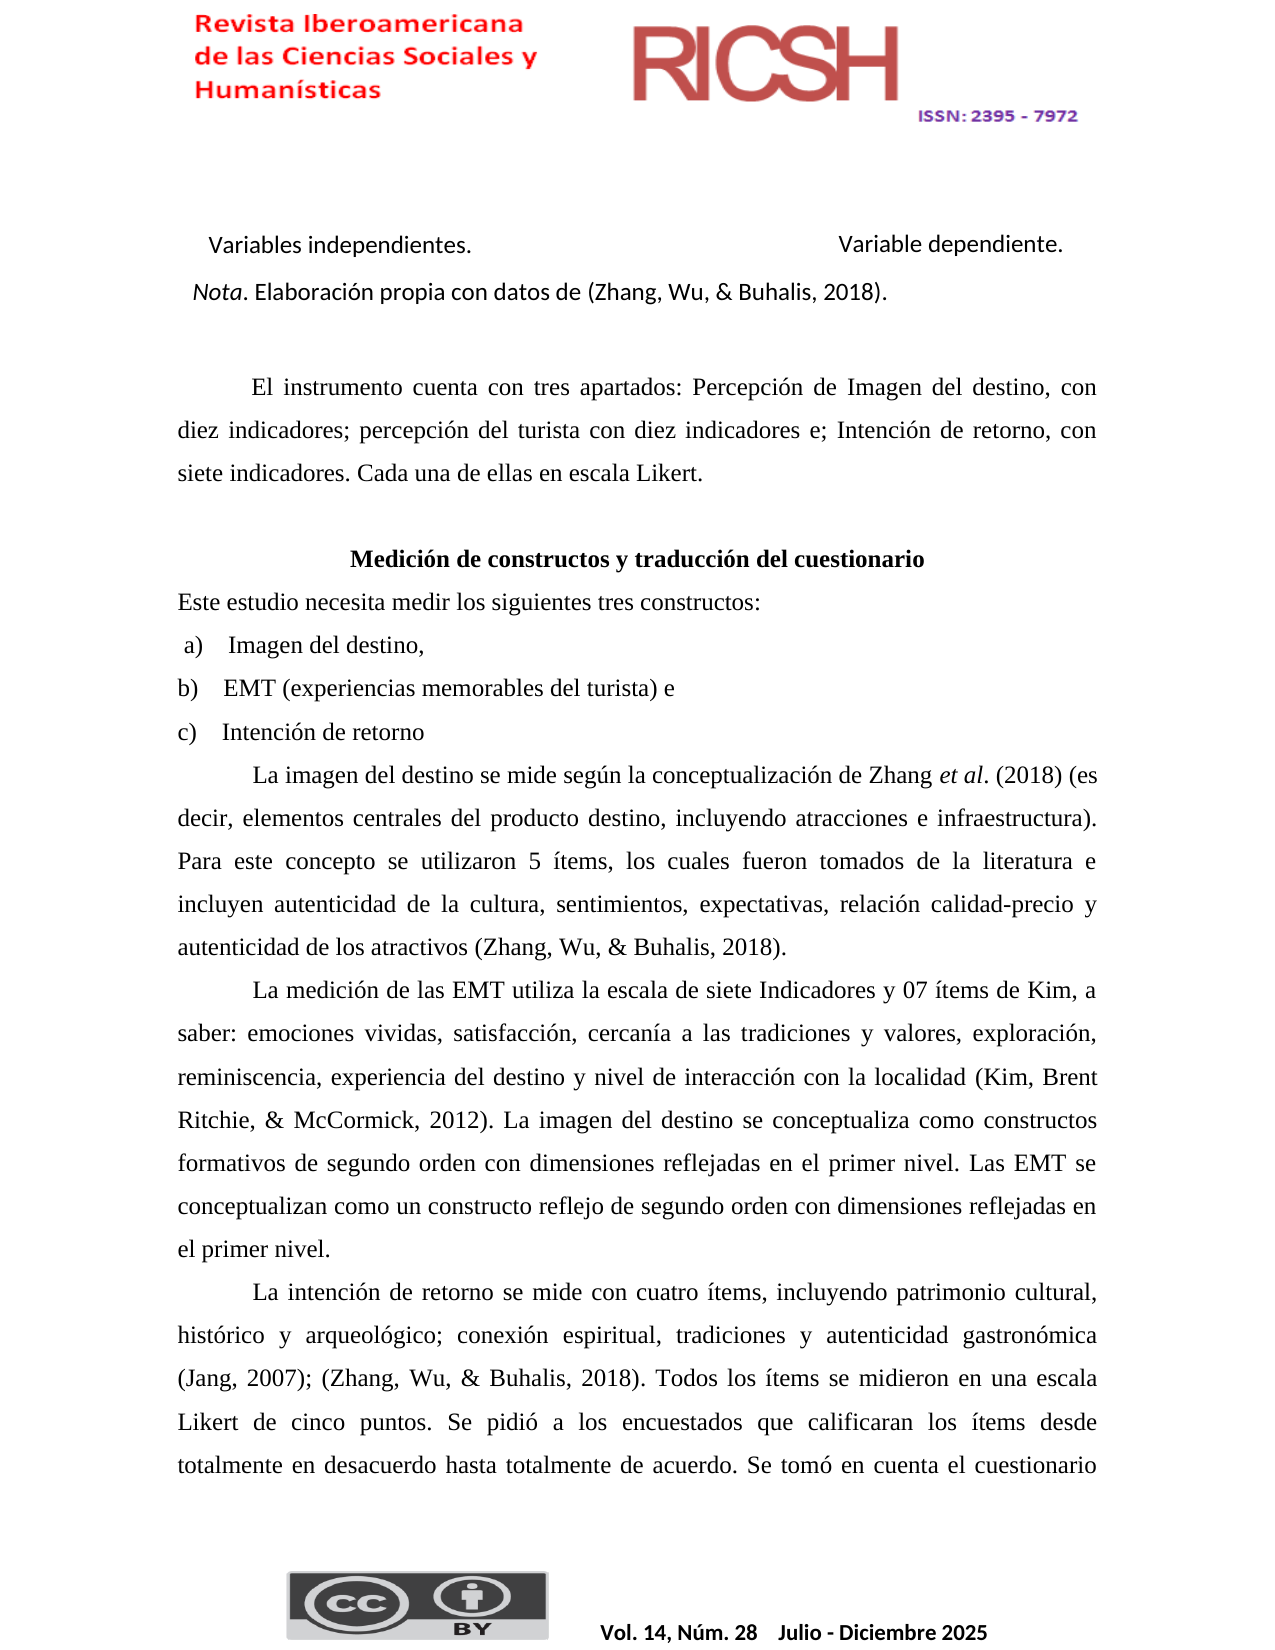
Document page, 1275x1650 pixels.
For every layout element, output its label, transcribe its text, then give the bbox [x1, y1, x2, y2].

text La imagen del destino se mide según la conceptualización de Zhang et al. (es decir, elementos centrales del producto destino, incluyendo atracciones e infraestructura). Para este concepto se utilizaron 5 ítems, los cuales fueron tomados de la literatura e incluyen autenticidad de la cultura, sentimientos, expectativas, relación calidad-precio y autenticidad de los atractivos . [177, 760, 1098, 961]
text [177, 1277, 1098, 1478]
picture [194, 14, 1081, 124]
text c) Intención de retorno [177, 717, 1098, 745]
text a) Imagen del destino, [177, 630, 1098, 659]
text El instrumento cuenta con tres apartados: Percepción de Imagen del destino, con diez indicadores; percepción del turista con diez indicadores e; Intención de retorno, con siete indicadores. Cada una de ellas en escala Likert. [177, 292, 1098, 487]
picture [286, 1571, 549, 1640]
text Medición de constructos y traducción del cuestionario [177, 544, 1098, 573]
text La medición de las EMT utiliza la escala de siete Indicadores y 07 ítems de Kim, a saber: emociones vividas, satisfacción, cercanía a las tradiciones y valores, exploración, reminiscencia, experiencia del destino y nivel de interacción con la localidad . La imagen del destino se conceptualiza como constructos formativos de segundo orden con dimensiones reflejadas en el primer nivel. Las EMT se conceptualizan como un constructo reflejo de segundo orden con dimensiones reflejadas en el primer nivel. [177, 975, 1098, 1263]
text b) EMT (experiencias memorables del turista) e [177, 673, 1098, 702]
text Este estudio necesita medir los siguientes tres constructos: [177, 587, 1098, 616]
